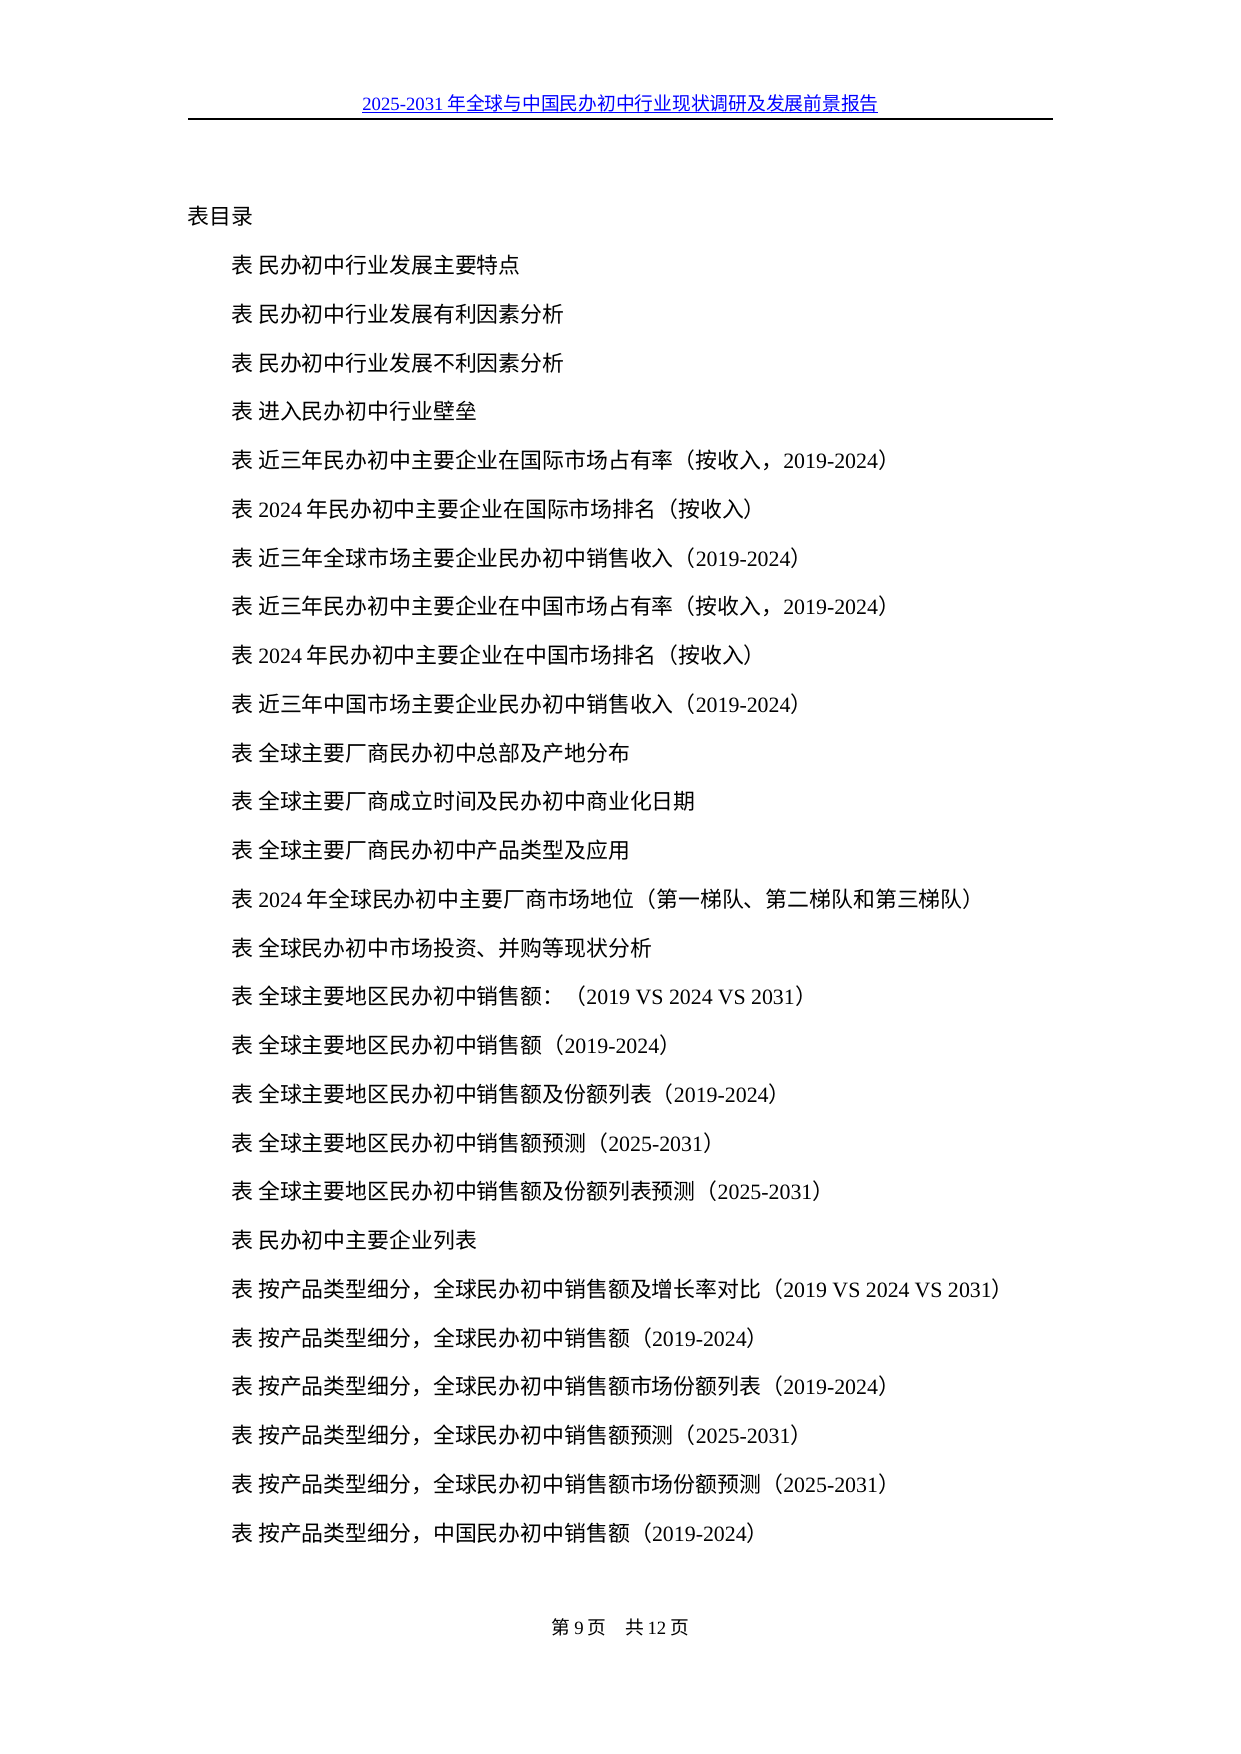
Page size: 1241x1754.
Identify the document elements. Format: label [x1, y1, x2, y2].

text [187, 150, 1053, 1548]
